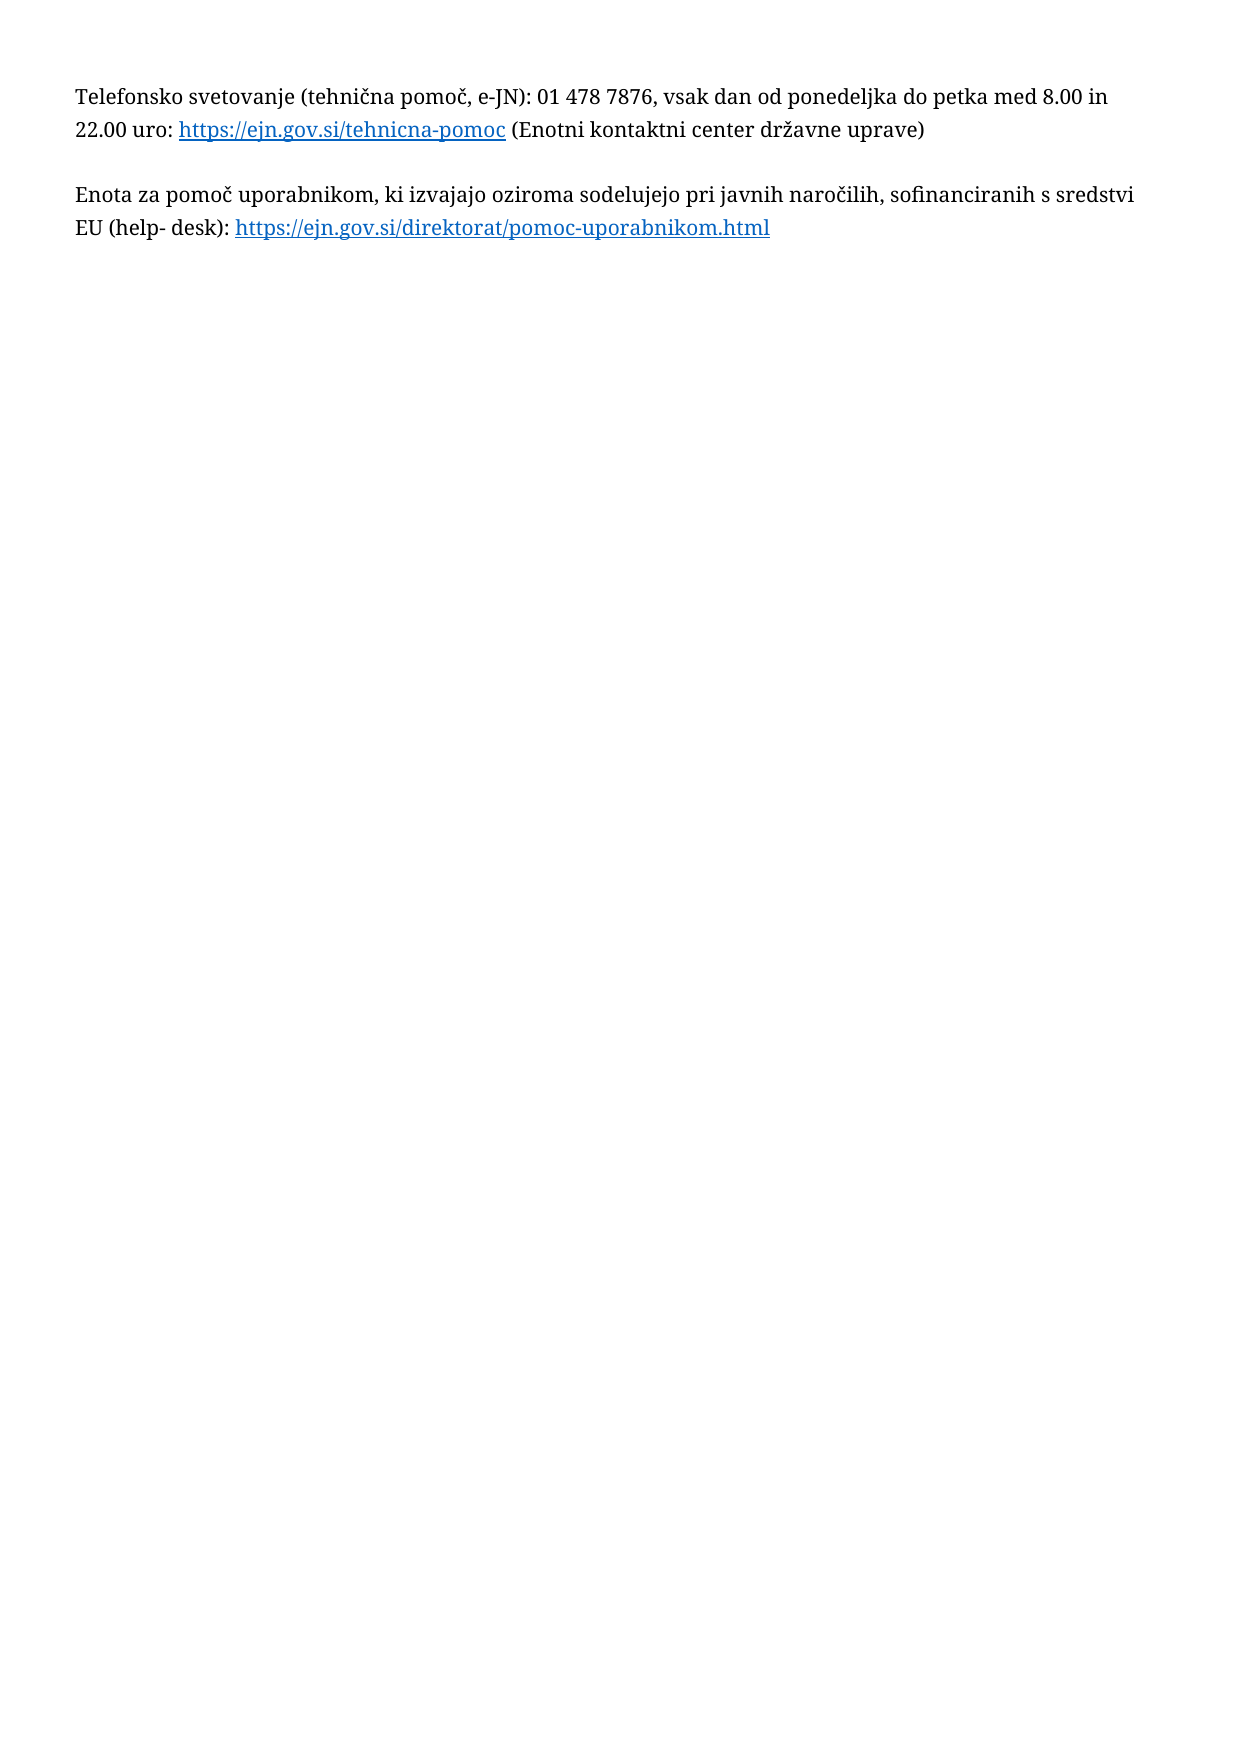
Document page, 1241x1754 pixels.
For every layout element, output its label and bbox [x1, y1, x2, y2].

text [75, 82, 1165, 241]
